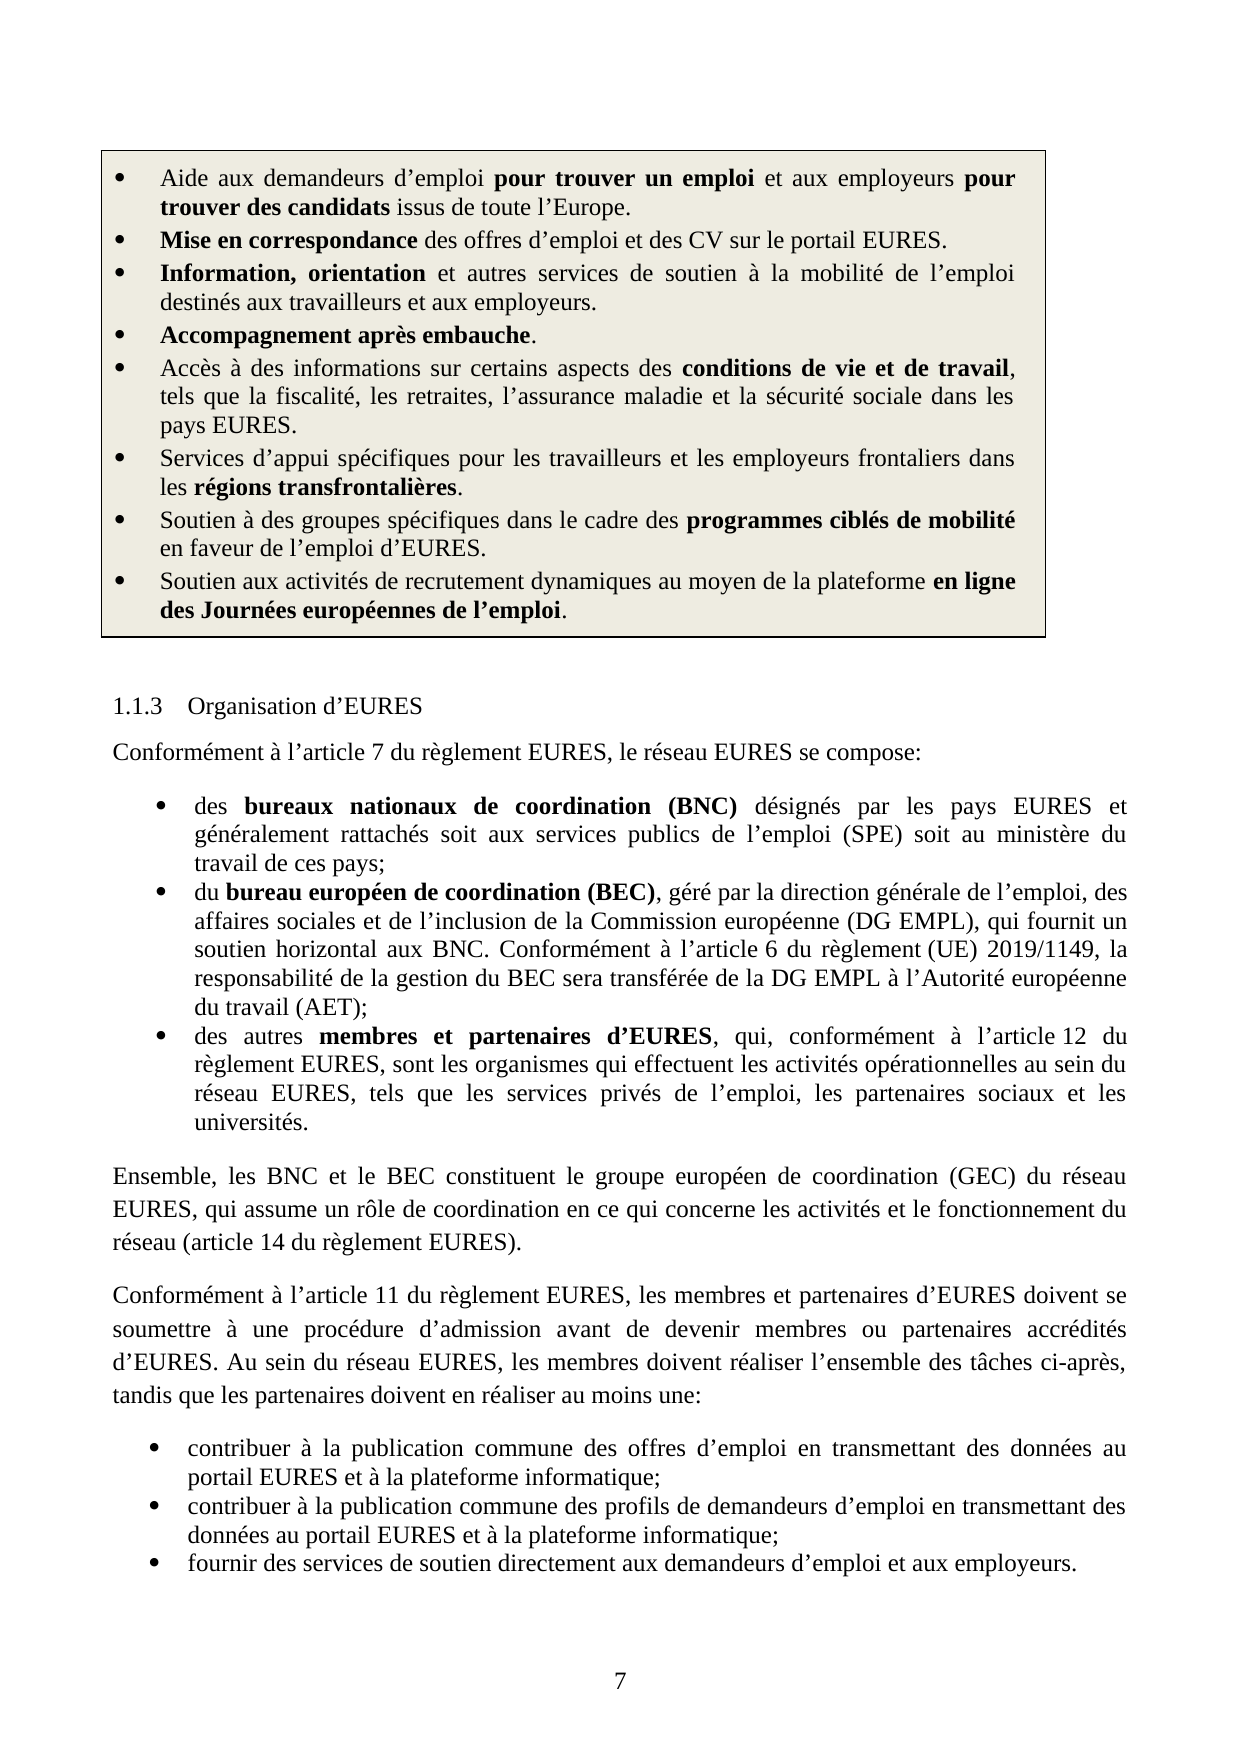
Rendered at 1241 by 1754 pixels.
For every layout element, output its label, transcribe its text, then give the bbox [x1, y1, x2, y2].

list des autres membres et partenaires d’EURES, qui, conformément à l’article 12 du règlement EURES, sont les organismes qui effectuent les activités opérationnelles au sein du réseau EURES, tels que les services privés de l’emploi, les partenaires sociaux et les universités. [157, 1021, 1128, 1136]
text Ensemble, les BNC et le BEC constituent le groupe européen de coordination (GEC) du réseau EURES, qui assume un rôle de coordination en ce qui concerne les activités et le fonctionnement du réseau (article 14 du règlement EURES). [112, 1161, 1128, 1256]
list des bureaux nationaux de coordination (BNC) désignés par les pays EURES et généralement rattachés soit aux services publics de l’emploi (SPE) soit au ministère du travail de ces pays; [157, 791, 1128, 877]
table_header Aide aux demandeurs d’emploi pour trouver un emploi et aux employeurs pour trouver des candidats issus de toute l’Europe. Mise en correspondance des offres d’emploi et des CV sur le portail EURES. Information, orientation et autres services de soutien à la mobilité de l’emploi destinés aux travailleurs et aux employeurs. Accompagnement après embauche. Accès à des informations sur certains aspects des conditions de vie et de travail, tels que la fiscalité, les retraites, l’assurance maladie et la sécurité sociale dans les pays EURES. Services d’appui spécifiques pour les travailleurs et les employeurs frontaliers dans les régions transfrontalières. Soutien à des groupes spécifiques dans le cadre des programmes ciblés de mobilité en faveur de l’emploi d’EURES. Soutien aux activités de recrutement dynamiques au moyen de la plateforme en ligne des Journées européennes de l’emploi. [102, 151, 1045, 636]
list fournir des services de soutien directement aux demandeurs d’emploi et aux employeurs. [150, 1548, 1128, 1577]
list du bureau européen de coordination (BEC), géré par la direction générale de l’emploi, des affaires sociales et de l’inclusion de la Commission européenne (DG EMPL), qui fournit un soutien horizontal aux BNC. Conformément à l’article 6 du règlement (UE) 2019/1149, la responsabilité de la gestion du BEC sera transférée de la DG EMPL à l’Autorité européenne du travail (AET); [157, 877, 1128, 1021]
text Conformément à l’article 7 du règlement EURES, le réseau EURES se compose: [112, 737, 1128, 766]
list contribuer à la publication commune des profils de demandeurs d’emploi en transmettant des données au portail EURES et à la plateforme informatique; [150, 1491, 1128, 1548]
subtitle Organisation d’EURES [112, 691, 1128, 720]
list contribuer à la publication commune des offres d’emploi en transmettant des données au portail EURES et à la plateforme informatique; [150, 1433, 1128, 1491]
text Conformément à l’article 11 du règlement EURES, les membres et partenaires d’EURES doivent se soumettre à une procédure d’admission avant de devenir membres ou partenaires accrédités d’EURES. Au sein du réseau EURES, les membres doivent réaliser l’ensemble des tâches ci-après, tandis que les partenaires doivent en réaliser au moins une: [112, 1281, 1128, 1408]
